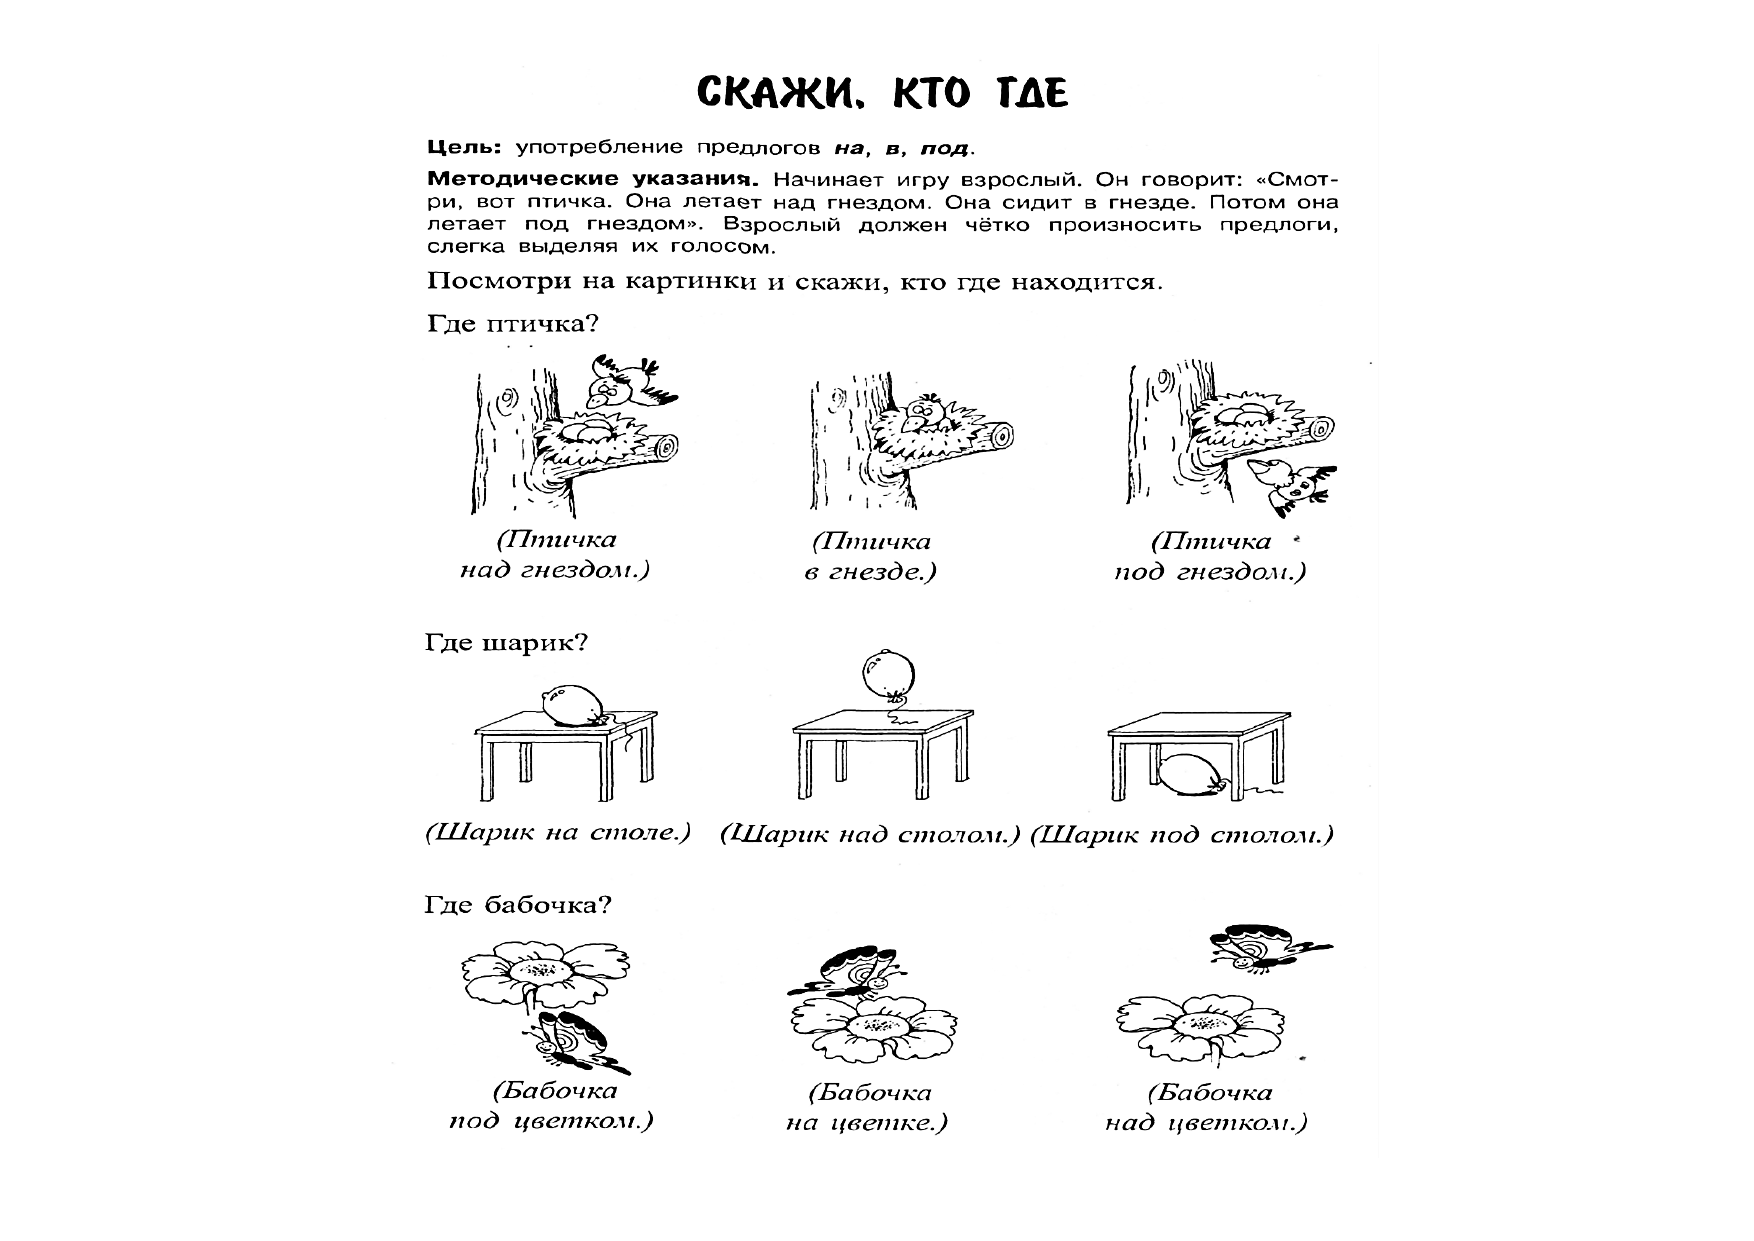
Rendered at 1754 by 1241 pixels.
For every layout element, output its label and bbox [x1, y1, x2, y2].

picture [375, 44, 1379, 1158]
